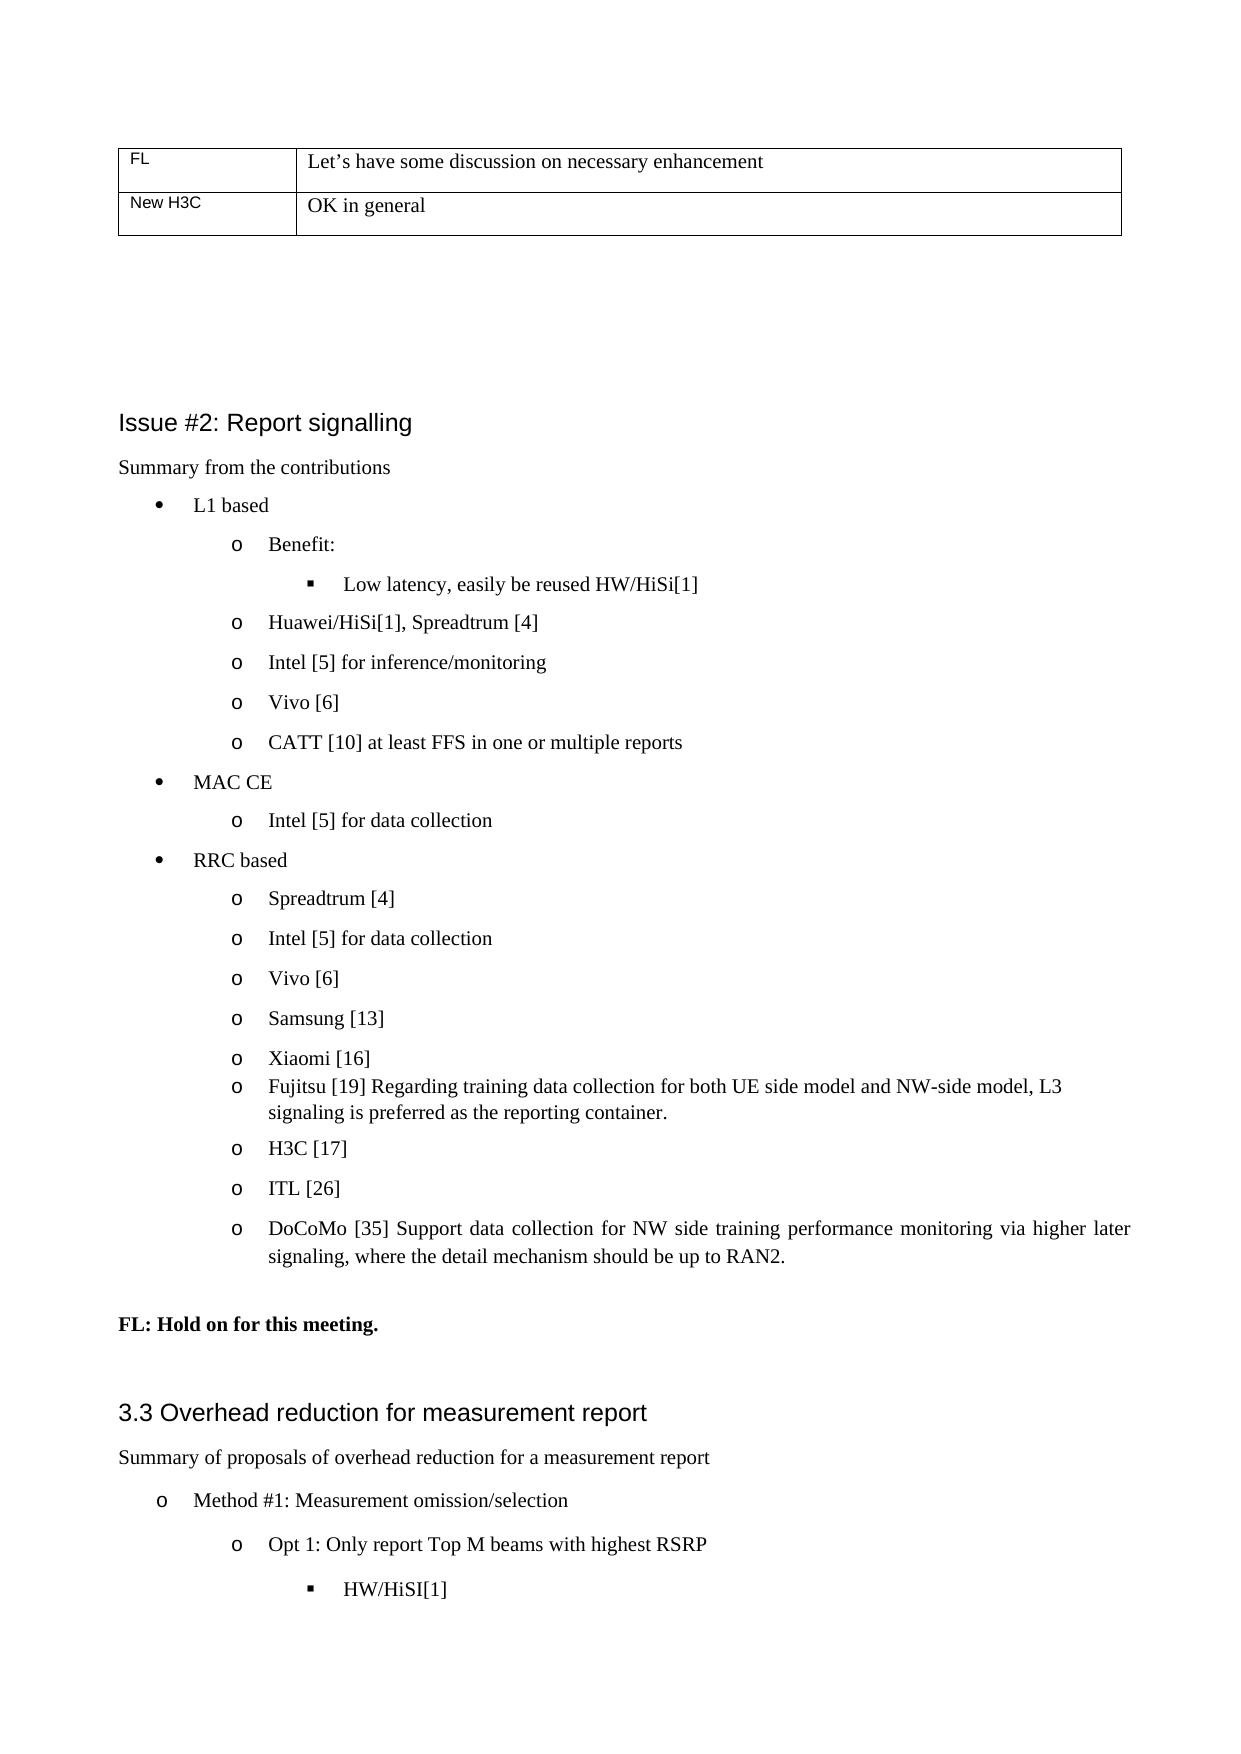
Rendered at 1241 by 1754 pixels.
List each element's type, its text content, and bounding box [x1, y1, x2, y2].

list Intel [5] for inference/monitoring [231, 650, 1132, 676]
list Fujitsu [19] Regarding training data collection for both UE side model and NW-side model, L3 signaling is preferred as the reporting container. [231, 1074, 1122, 1124]
list HW/HiSI[1] [306, 1576, 1122, 1601]
list DoCoMo [35] Support data collection for NW side training performance monitoring via higher later signaling, where the detail mechanism should be up to RAN2. [231, 1216, 1132, 1268]
list ITL [26] [231, 1176, 1132, 1202]
list L1 based [156, 493, 1132, 517]
text Summary from the contributions [118, 455, 1132, 479]
list CATT [10] at least FFS in one or multiple reports [231, 730, 1132, 756]
subtitle Issue #2: Report signalling [118, 408, 1122, 436]
list MAC CE [156, 770, 1132, 794]
list Opt 1: Only report Top M beams with highest RSRP [231, 1532, 1122, 1558]
subtitle 3.3 Overhead reduction for measurement report [118, 1398, 1122, 1426]
list Intel [5] for data collection [231, 926, 1132, 952]
list Benefit: [231, 532, 1132, 557]
table_cell OK in general [297, 193, 1121, 235]
list Xiaomi [16] [231, 1046, 1132, 1072]
list Samsung [13] [231, 1006, 1132, 1032]
list Vivo [6] [231, 966, 1132, 992]
list Huawei/HiSi[1], Spreadtrum [4] [231, 610, 1132, 636]
list Low latency, easily be reused HW/HiSi[1] [306, 572, 1132, 596]
text FL: Hold on for this meeting. [118, 1312, 1122, 1336]
list Intel [5] for data collection [231, 808, 1132, 834]
list Method #1: Measurement omission/selection [156, 1487, 1122, 1513]
table_cell New H3C [119, 193, 296, 235]
table_cell FL [119, 149, 296, 192]
list RRC based [156, 848, 1132, 872]
table_cell Let’s have some discussion on necessary enhancement [297, 149, 1121, 192]
list Spreadtrum [4] [231, 886, 1132, 912]
text Summary of proposals of overhead reduction for a measurement report [118, 1445, 1122, 1469]
list Vivo [6] [231, 690, 1132, 716]
list H3C [17] [231, 1136, 1132, 1162]
